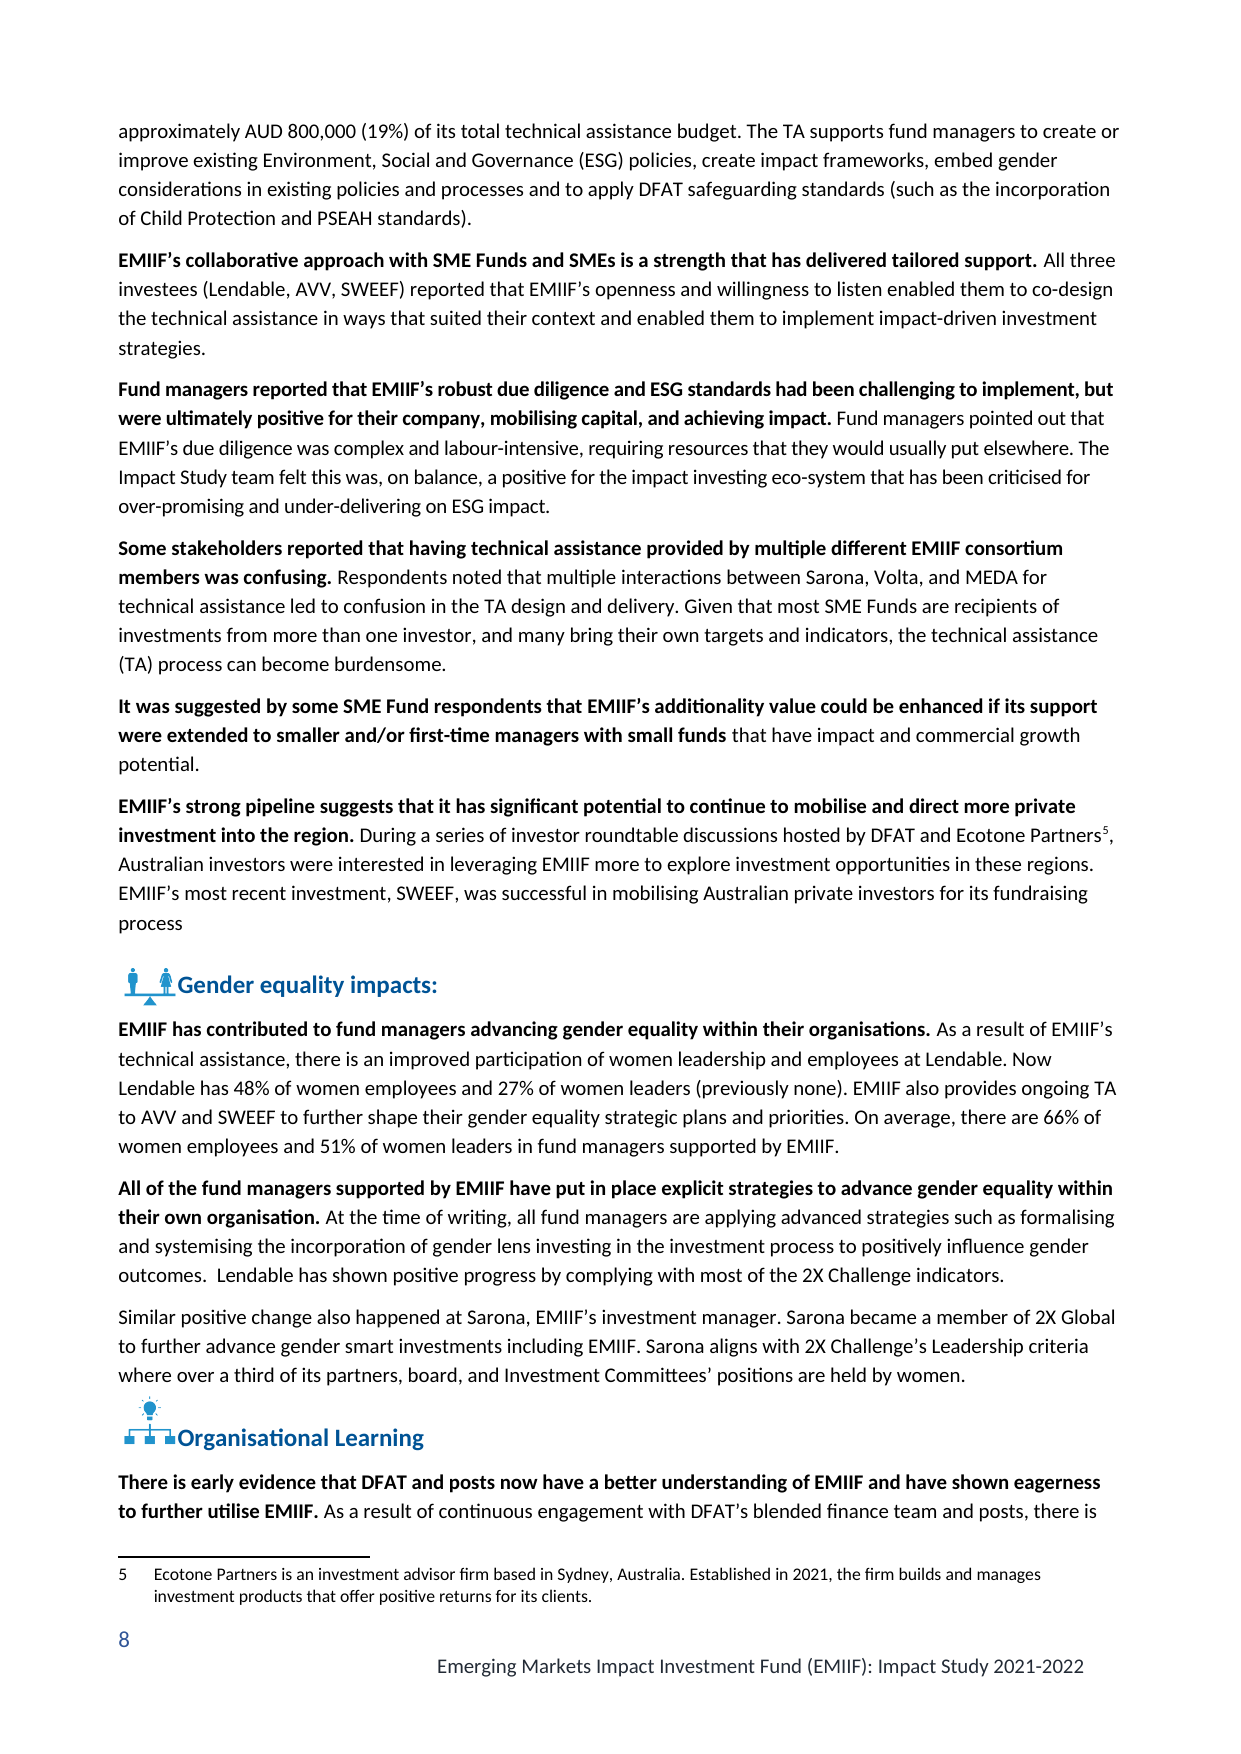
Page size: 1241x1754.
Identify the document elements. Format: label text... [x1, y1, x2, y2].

text EMIIF has contributed to fund managers advancing gender equality within their organisations. As a result of EMIIF’s technical assistance, there is an improved participation of women leadership and employees at Lendable. Now Lendable has 48% of women employees and 27% of women leaders (previously none). EMIIF also provides ongoing TA to AVV and SWEEF to further shape their gender equality strategic plans and priorities. On average, there are 66% of women employees and 51% of women leaders in fund managers supported by EMIIF. [118, 1017, 1122, 1159]
text Fund managers reported that EMIIF’s robust due diligence and ESG standards had been challenging to implement, but were ultimately positive for their company, mobilising capital, and achieving impact. Fund managers pointed out that EMIIF’s due diligence was complex and labour-intensive, requiring resources that they would usually put elsewhere. The Impact Study team felt this was, on balance, a positive for the impact investing eco-system that has been criticised for over-promising and under-delivering on ESG impact. [118, 376, 1122, 518]
text It was suggested by some SME Fund respondents that EMIIF’s additionality value could be enhanced if its support were extended to smaller and/or first-time managers with small funds that have impact and commercial growth potential. [118, 693, 1122, 777]
subtitle Gender equality impacts: [177, 969, 1122, 1000]
text EMIIF’s strong pipeline suggests that it has significant potential to continue to mobilise and direct more private investment into the region. During a series of investor roundtable discussions hosted by DFAT and Ecotone Partners, Australian investors were interested in leveraging EMIIF more to explore investment opportunities in these regions. EMIIF’s most recent investment, SWEEF, was successful in mobilising Australian private investors for its fundraising process [118, 793, 1122, 935]
text Similar positive change also happened at Sarona, EMIIF’s investment manager. Sarona became a member of 2X Global to further advance gender smart investments including EMIIF. Sarona aligns with 2X Challenge’s Leadership criteria where over a third of its partners, board, and Investment Committees’ positions are held by women. [118, 1304, 1122, 1388]
text All of the fund managers supported by EMIIF have put in place explicit strategies to advance gender equality within their own organisation. At the time of writing, all fund managers are applying advanced strategies such as formalising and systemising the incorporation of gender lens investing in the investment process to positively influence gender outcomes. Lendable has shown positive progress by complying with most of the 2X Challenge indicators. [118, 1175, 1122, 1288]
picture [123, 959, 177, 1013]
picture [123, 1395, 177, 1449]
text Some stakeholders reported that having technical assistance provided by multiple different EMIIF consortium members was confusing. Respondents noted that multiple interactions between Sarona, Volta, and MEDA for technical assistance led to confusion in the TA design and delivery. Given that most SME Funds are recipients of investments from more than one investor, and many bring their own targets and indicators, the technical assistance (TA) process can become burdensome. [118, 535, 1122, 677]
text EMIIF’s collaborative approach with SME Funds and SMEs is a strength that has delivered tailored support. All three investees (Lendable, AVV, SWEEF) reported that EMIIF’s openness and willingness to listen enabled them to co-design the technical assistance in ways that suited their context and enabled them to implement impact-driven investment strategies. [118, 247, 1122, 360]
subtitle Organisational Learning [177, 1422, 1122, 1452]
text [118, 1469, 1122, 1524]
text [118, 118, 1122, 231]
